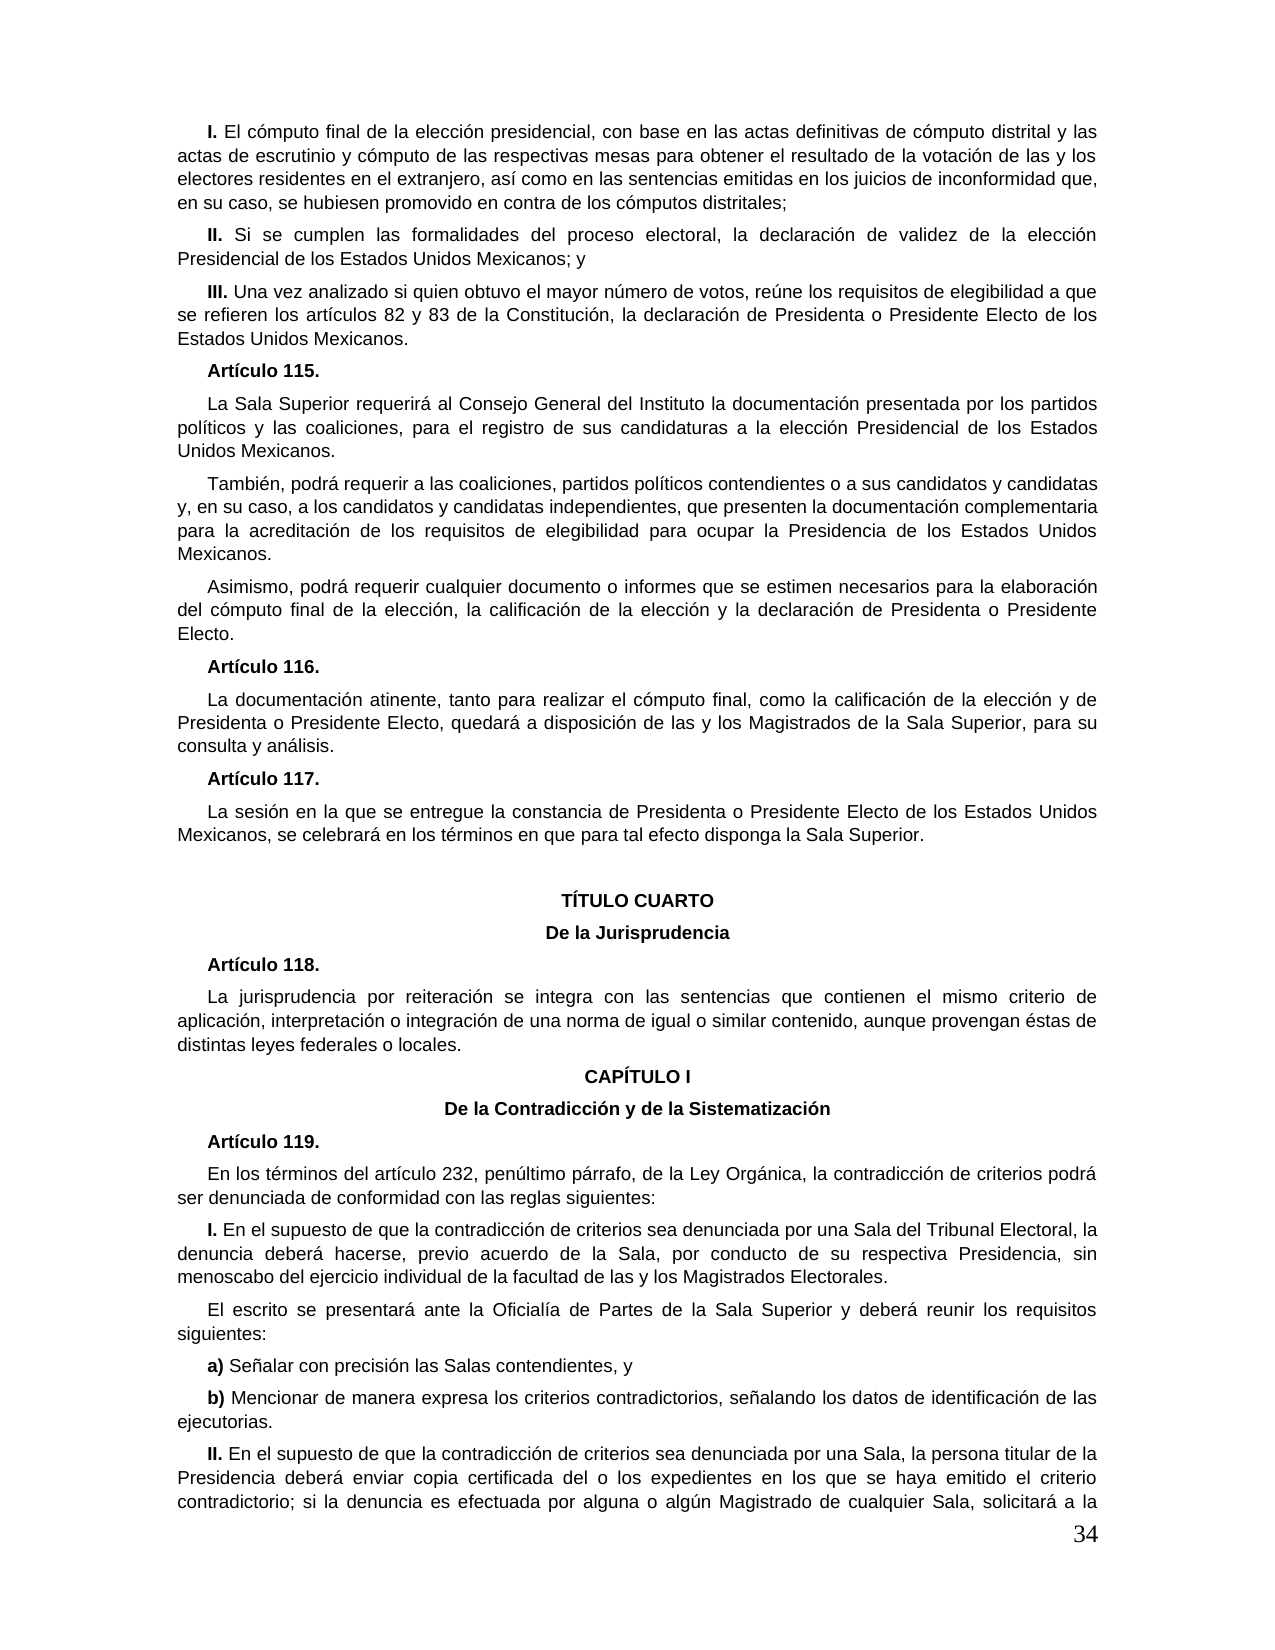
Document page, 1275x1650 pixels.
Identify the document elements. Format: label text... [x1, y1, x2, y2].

text Artículo 118. [177, 952, 1098, 976]
text En los términos del artículo 232, penúltimo párrafo, de la Ley Orgánica, la contradicción de criterios podrá ser denunciada de conformidad con las reglas siguientes: [177, 1161, 1098, 1209]
text Artículo 115. [177, 359, 1098, 382]
text II. Si se cumplen las formalidades del proceso electoral, la declaración de validez de la elección Presidencial de los Estados Unidos Mexicanos; y [177, 223, 1098, 270]
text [177, 1441, 1098, 1513]
text Artículo 119. [177, 1129, 1098, 1153]
text La Sala Superior requerirá al Consejo General del Instituto la documentación presentada por los partidos políticos y las coaliciones, para el registro de sus candidaturas a la elección Presidencial de los Estados Unidos Mexicanos. [177, 392, 1098, 462]
text Asimismo, podrá requerir cualquier documento o informes que se estimen necesarios para la elaboración del cómputo final de la elección, la calificación de la elección y la declaración de Presidenta o Presidente Electo. [177, 575, 1098, 645]
text I. El cómputo final de la elección presidencial, con base en las actas definitivas de cómputo distrital y las actas de escrutinio y cómputo de las respectivas mesas para obtener el resultado de la votación de las y los electores residentes en el extranjero, así como en las sentencias emitidas en los juicios de inconformidad que, en su caso, se hubiesen promovido en contra de los cómputos distritales; [177, 120, 1098, 214]
text La documentación atinente, tanto para realizar el cómputo final, como la calificación de la elección y de Presidenta o Presidente Electo, quedará a disposición de las y los Magistrados de la Sala Superior, para su consulta y análisis. [177, 687, 1098, 757]
text De la Contradicción y de la Sistematización [177, 1097, 1098, 1121]
text TÍTULO CUARTO [177, 888, 1098, 912]
text a) Señalar con precisión las Salas contendientes, y [177, 1353, 1098, 1377]
text Artículo 116. [177, 654, 1098, 678]
text III. Una vez analizado si quien obtuvo el mayor número de votos, reúne los requisitos de elegibilidad a que se refieren los artículos 82 y 83 de la Constitución, la declaración de Presidenta o Presidente Electo de los Estados Unidos Mexicanos. [177, 279, 1098, 350]
text La sesión en la que se entregue la constancia de Presidenta o Presidente Electo de los Estados Unidos Mexicanos, se celebrará en los términos en que para tal efecto disponga la Sala Superior. [177, 800, 1098, 847]
text b) Mencionar de manera expresa los criterios contradictorios, señalando los datos de identificación de las ejecutorias. [177, 1385, 1098, 1433]
text El escrito se presentará ante la Oficialía de Partes de la Sala Superior y deberá reunir los requisitos siguientes: [177, 1297, 1098, 1345]
text De la Jurisprudencia [177, 920, 1098, 944]
text CAPÍTULO I [177, 1064, 1098, 1088]
text También, podrá requerir a las coaliciones, partidos políticos contendientes o a sus candidatos y candidatas y, en su caso, a los candidatos y candidatas independientes, que presenten la documentación complementaria para la acreditación de los requisitos de elegibilidad para ocupar la Presidencia de los Estados Unidos Mexicanos. [177, 472, 1098, 565]
text I. En el supuesto de que la contradicción de criterios sea denunciada por una Sala del Tribunal Electoral, la denuncia deberá hacerse, previo acuerdo de la Sala, por conducto de su respectiva Presidencia, sin menoscabo del ejercicio individual de la facultad de las y los Magistrados Electorales. [177, 1217, 1098, 1289]
text La jurisprudencia por reiteración se integra con las sentencias que contienen el mismo criterio de aplicación, interpretación o integración de una norma de igual o similar contenido, aunque provengan éstas de distintas leyes federales o locales. [177, 985, 1098, 1056]
text Artículo 117. [177, 767, 1098, 790]
